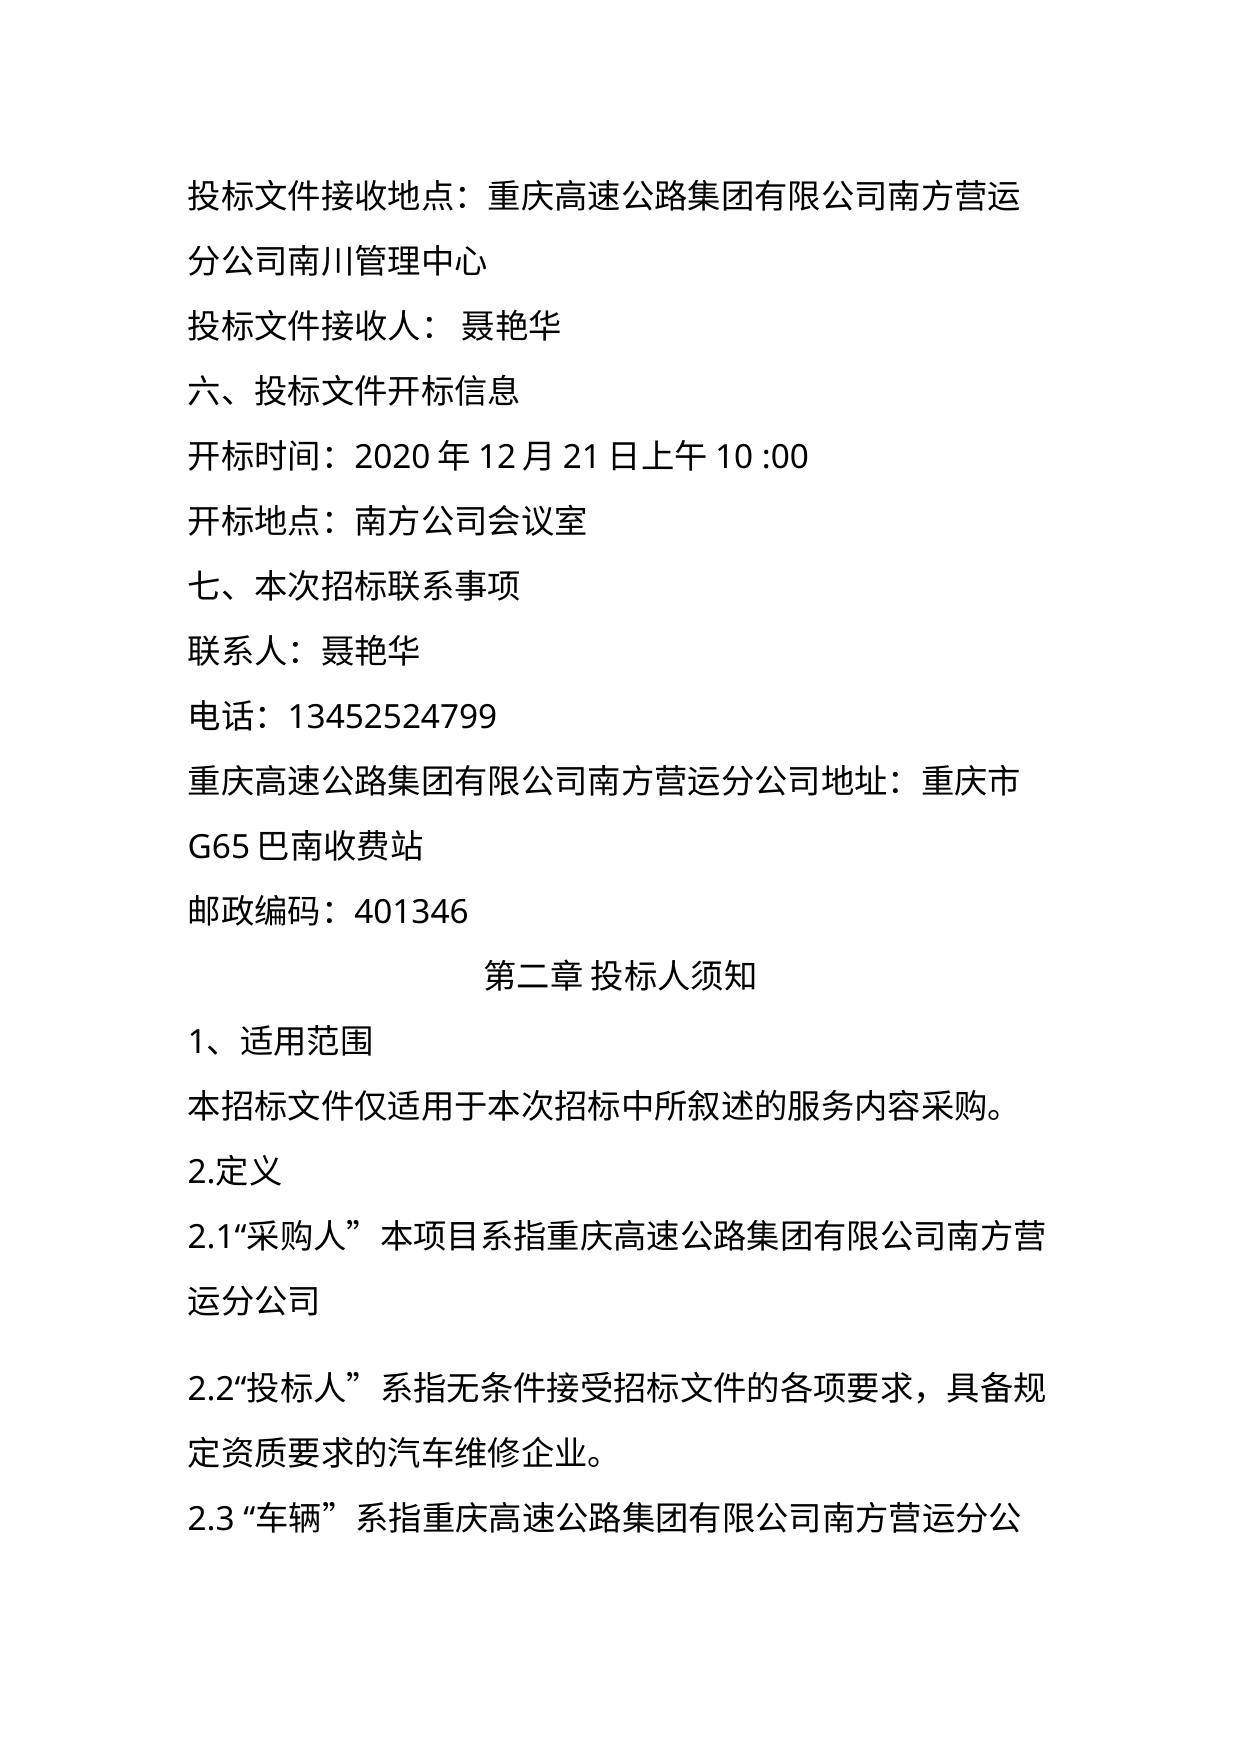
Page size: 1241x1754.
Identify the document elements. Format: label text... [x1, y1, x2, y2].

text 1、适用范围 本招标文件仅适用于本次招标中所叙述的服务内容采购。 2.定义 2.1“采购人”本项目系指重庆高速公路集团有限公司南方营运分公司 [187, 1007, 1053, 1332]
text 电话：13452524799 [187, 682, 1053, 747]
text 六、投标文件开标信息 [187, 357, 1053, 422]
text 第二章 投标人须知 [187, 942, 1053, 1007]
text 开标时间：2020年 12月21日上午 10 :00 开标地点：南方公司会议室 七、本次招标联系事项 联系人：聂艳华 [187, 422, 1053, 682]
text 投标文件接收地点：重庆高速公路集团有限公司南方营运分公司南川管理中心 投标文件接收人： 聂艳华 [187, 162, 1053, 357]
text 重庆高速公路集团有限公司南方营运分公司地址：重庆市G65巴南收费站 邮政编码：401346 [187, 747, 1053, 942]
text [187, 1353, 1053, 1548]
